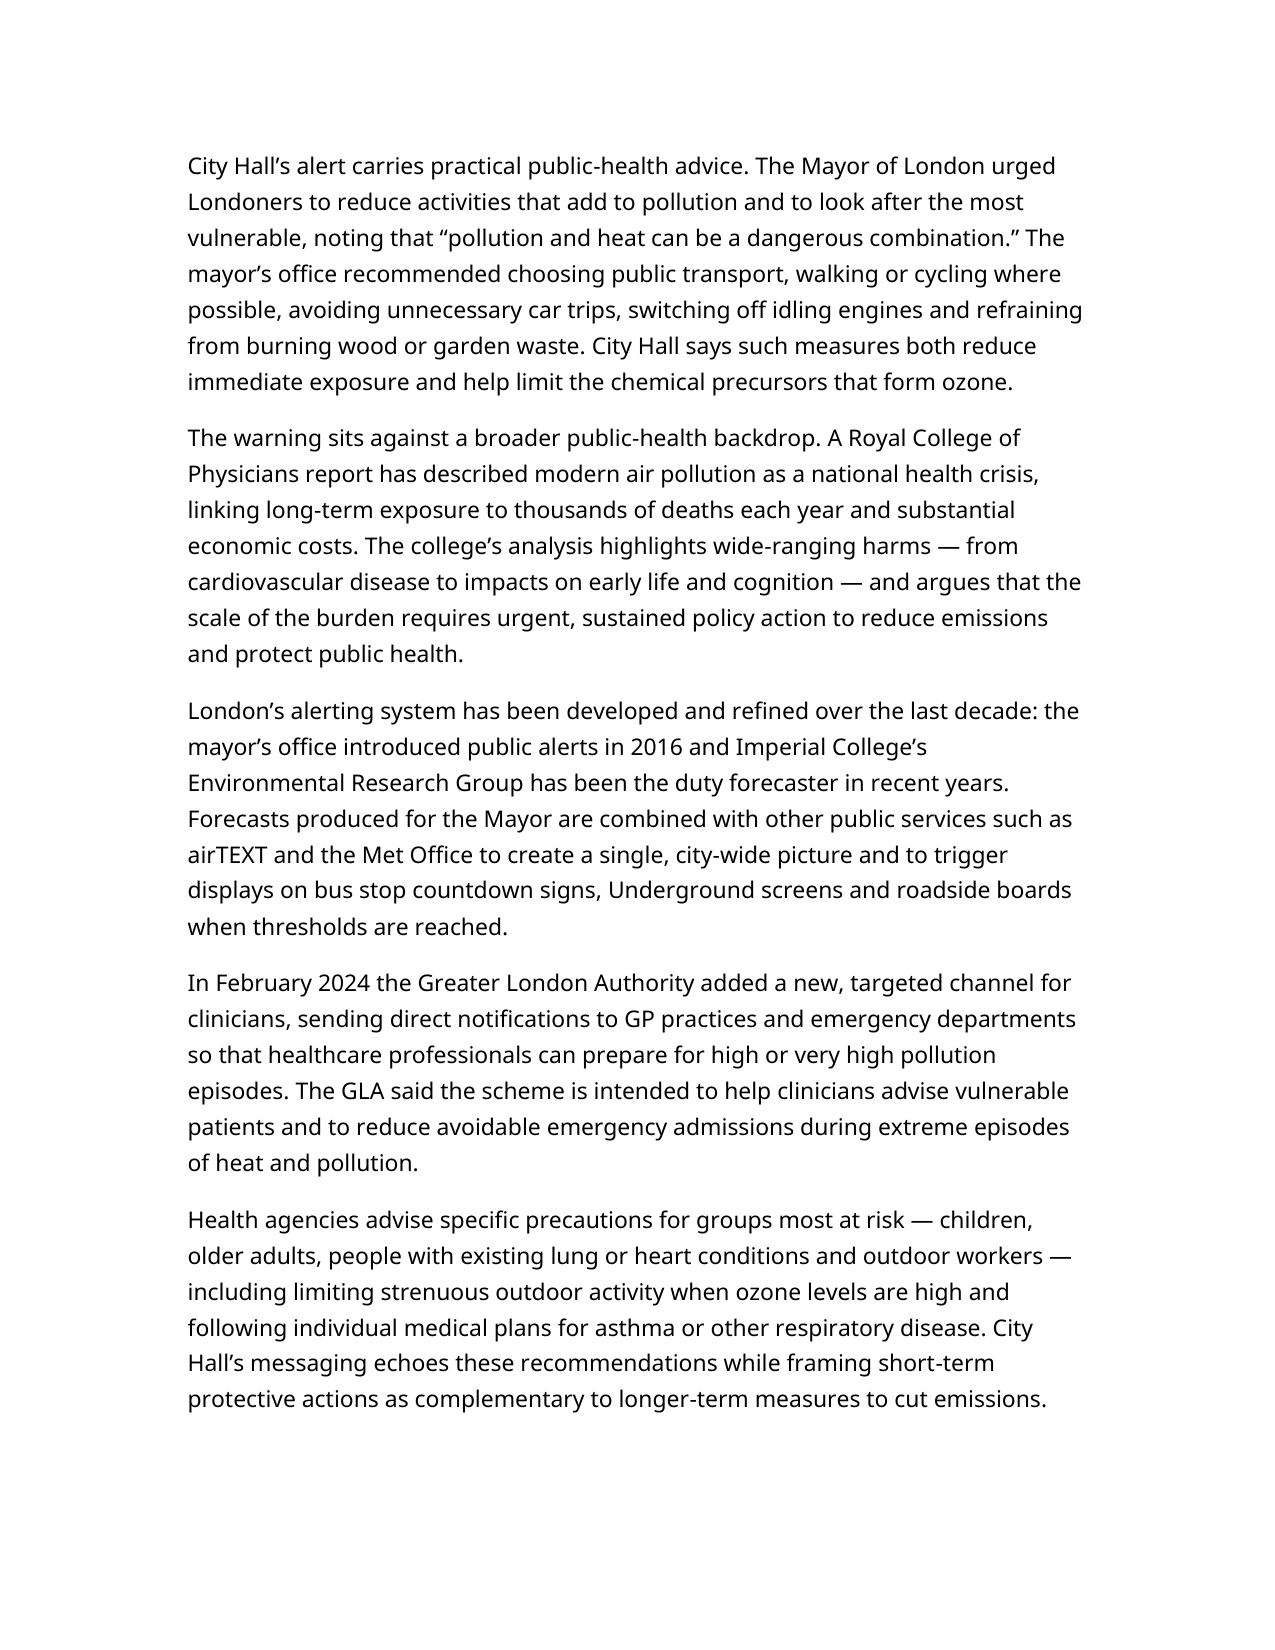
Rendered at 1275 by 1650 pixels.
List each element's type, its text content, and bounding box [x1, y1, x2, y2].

text The warning sits against a broader public‑health backdrop. A Royal College of Physicians report has described modern air pollution as a national health crisis, linking long‑term exposure to thousands of deaths each year and substantial economic costs. The college’s analysis highlights wide‑ranging harms — from cardiovascular disease to impacts on early life and cognition — and argues that the scale of the burden requires urgent, sustained policy action to reduce emissions and protect public health. [187, 422, 1087, 669]
text London’s alerting system has been developed and refined over the last decade: the mayor’s office introduced public alerts in 2016 and Imperial College’s Environmental Research Group has been the duty forecaster in recent years. Forecasts produced for the Mayor are combined with other public services such as airTEXT and the Met Office to create a single, city‑wide picture and to trigger displays on bus stop countdown signs, Underground screens and roadside boards when thresholds are reached. [187, 695, 1087, 942]
text City Hall’s alert carries practical public‑health advice. The Mayor of London urged Londoners to reduce activities that add to pollution and to look after the most vulnerable, noting that “pollution and heat can be a dangerous combination.” The mayor’s office recommended choosing public transport, walking or cycling where possible, avoiding unnecessary car trips, switching off idling engines and refraining from burning wood or garden waste. City Hall says such measures both reduce immediate exposure and help limit the chemical precursors that form ozone. [187, 150, 1087, 397]
text In February 2024 the Greater London Authority added a new, targeted channel for clinicians, sending direct notifications to GP practices and emergency departments so that healthcare professionals can prepare for high or very high pollution episodes. The GLA said the scheme is intended to help clinicians advise vulnerable patients and to reduce avoidable emergency admissions during extreme episodes of heat and pollution. [187, 967, 1087, 1178]
text Health agencies advise specific precautions for groups most at risk — children, older adults, people with existing lung or heart conditions and outdoor workers — including limiting strenuous outdoor activity when ozone levels are high and following individual medical plans for asthma or other respiratory disease. City Hall’s messaging echoes these recommendations while framing short‑term protective actions as complementary to longer‑term measures to cut emissions. [187, 1204, 1087, 1414]
